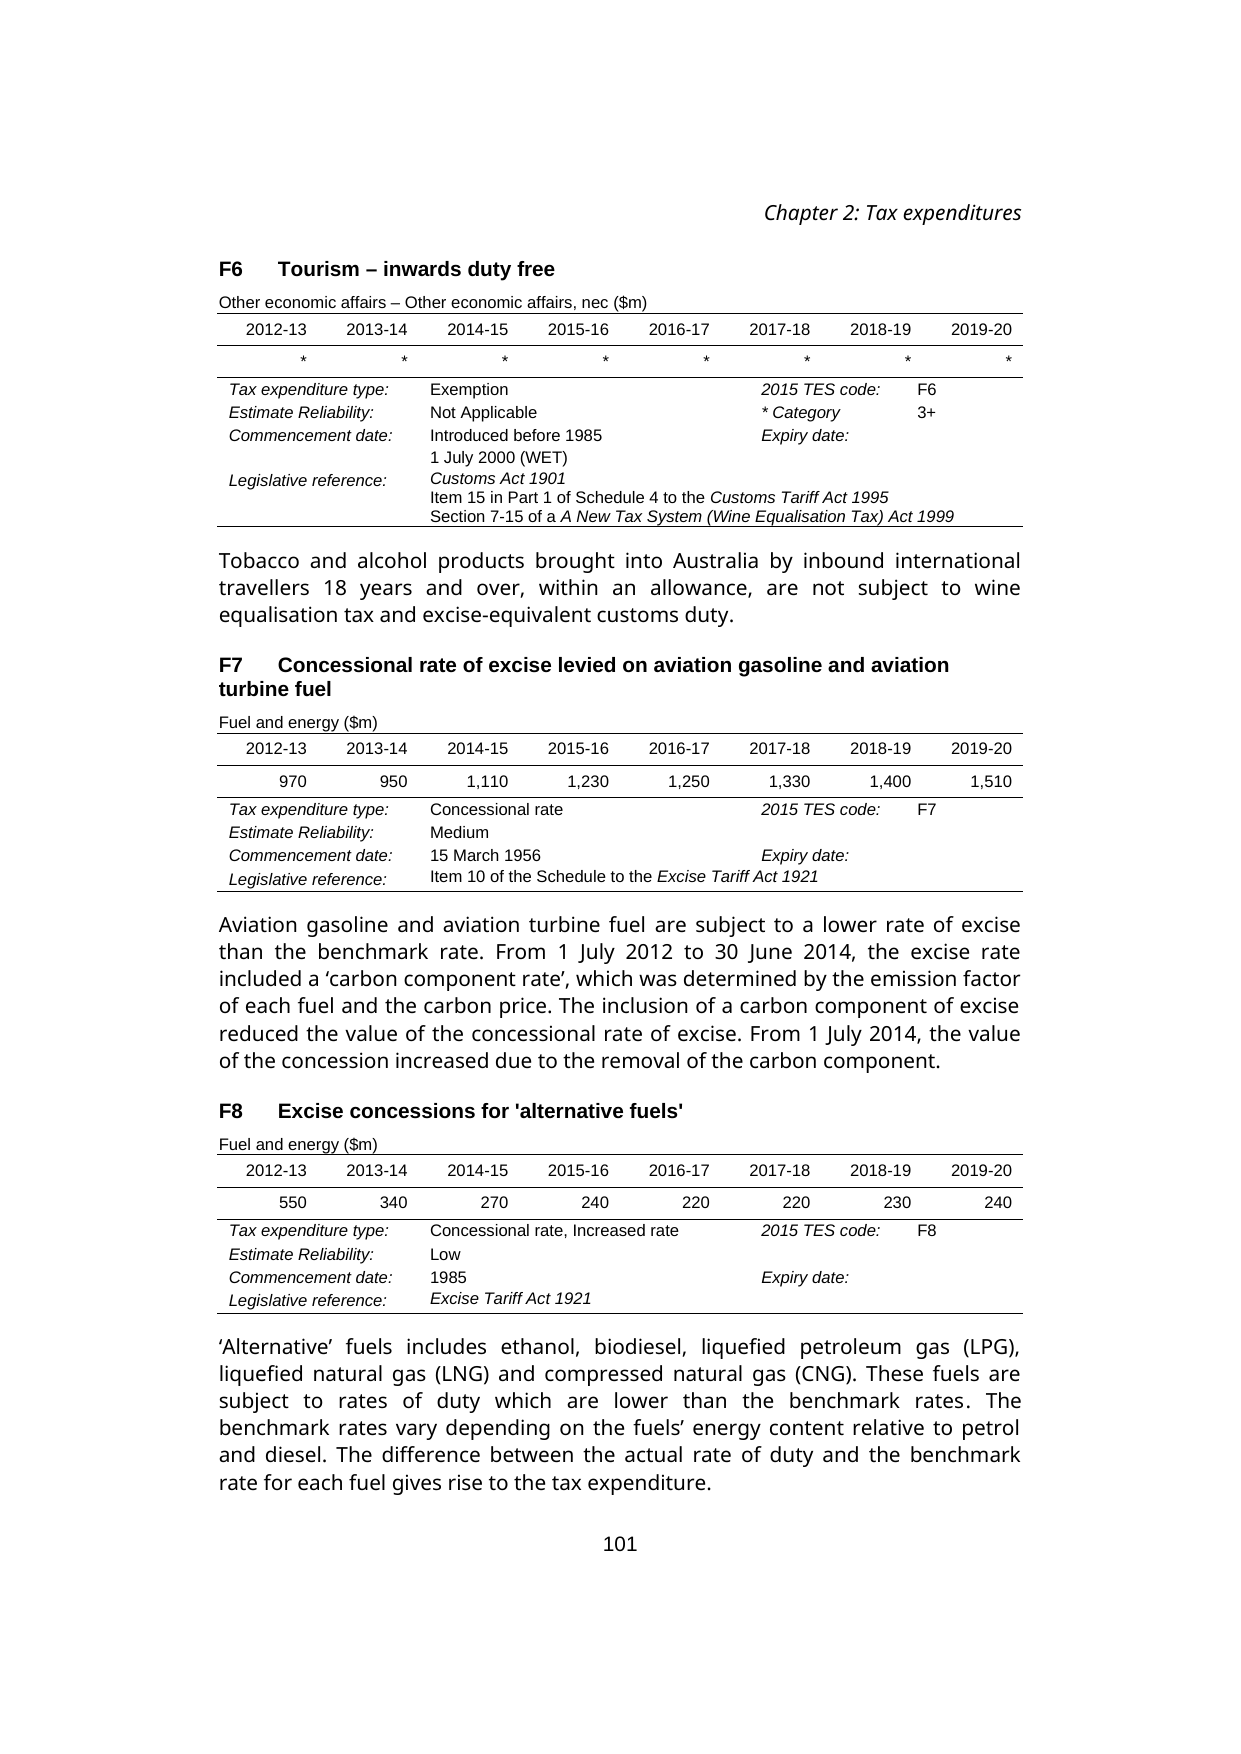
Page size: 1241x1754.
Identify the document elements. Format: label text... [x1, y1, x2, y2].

subtitle F8 Excise concessions for 'alternative fuels' [218, 1098, 1022, 1122]
subtitle Other economic affairs – Other economic affairs, nec ($m) [218, 293, 1022, 312]
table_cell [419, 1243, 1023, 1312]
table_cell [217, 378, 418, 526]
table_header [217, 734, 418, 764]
text Tobacco and alcohol products brought into Australia by inbound international travellers 18 years and over, within an allowance, are not subject to wine equalisation tax and excise-equivalent customs duty. [218, 547, 1022, 628]
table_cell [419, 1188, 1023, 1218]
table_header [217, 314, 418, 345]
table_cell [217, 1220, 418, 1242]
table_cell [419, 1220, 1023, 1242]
subtitle F7 Concessional rate of excise levied on aviation gasoline and aviation turbine fuel [218, 653, 1022, 701]
text ‘Alternative’ fuels includes ethanol, biodiesel, liquefied petroleum gas (LPG), liquefied natural gas (LNG) and compressed natural gas (CNG). These fuels are subject to rates of duty which are lower than the benchmark rates. The benchmark rates vary depending on the fuels’ energy content relative to petrol and diesel. The difference between the actual rate of duty and the benchmark rate for each fuel gives rise to the tax expenditure. [218, 1333, 1022, 1495]
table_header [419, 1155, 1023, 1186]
text Aviation gasoline and aviation turbine fuel are subject to a lower rate of excise than the benchmark rate. From 1 July 2012 to 30 June 2014, the excise rate included a ‘carbon component rate’, which was determined by the emission factor of each fuel and the carbon price. The inclusion of a carbon component of excise reduced the value of the concessional rate of excise. From 1 July 2014, the value of the concession increased due to the removal of the carbon component. [218, 911, 1022, 1073]
subtitle Fuel and energy ($m) [218, 1135, 1022, 1154]
subtitle F6 Tourism – inwards duty free [218, 257, 1022, 281]
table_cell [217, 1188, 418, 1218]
subtitle Fuel and energy ($m) [218, 713, 1022, 732]
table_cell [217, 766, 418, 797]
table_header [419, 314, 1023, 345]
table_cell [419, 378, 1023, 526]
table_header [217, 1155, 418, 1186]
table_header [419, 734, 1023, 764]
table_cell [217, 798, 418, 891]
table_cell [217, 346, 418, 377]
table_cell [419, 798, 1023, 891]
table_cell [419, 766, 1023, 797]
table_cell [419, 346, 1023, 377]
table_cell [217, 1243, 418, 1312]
